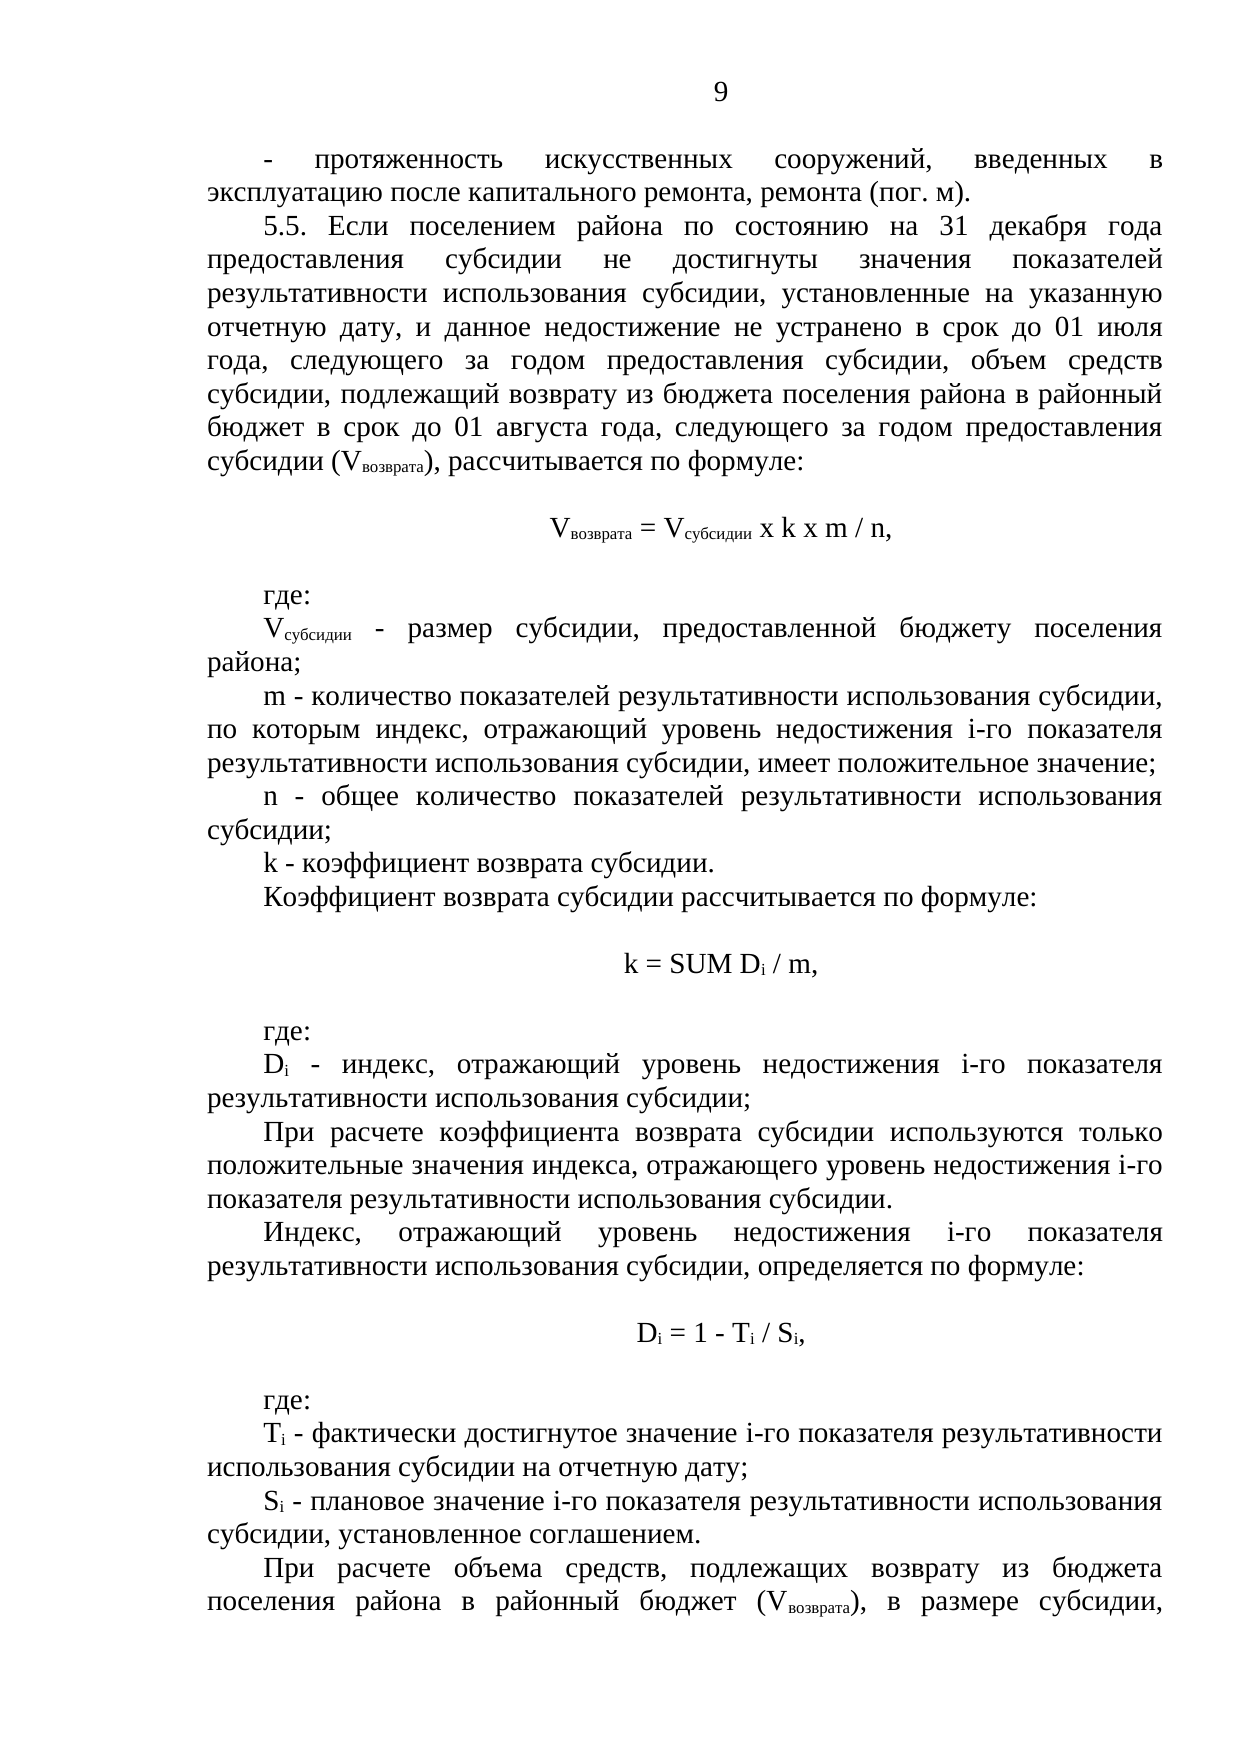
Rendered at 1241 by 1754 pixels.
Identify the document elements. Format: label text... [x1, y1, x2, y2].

text k - коэффициент возврата субсидии. [207, 845, 1163, 879]
text n - общее количество показателей результативности использования субсидии; [207, 778, 1163, 845]
text При расчете коэффициента возврата субсидии используются только положительные значения индекса, отражающего уровень недостижения i-го показателя результативности использования субсидии. [207, 1114, 1163, 1214]
text Vвозврата = Vсубсидии x k x m / n, [207, 510, 1163, 543]
text Di - индекс, отражающий уровень недостижения i-го показателя результативности использования субсидии; [207, 1047, 1163, 1114]
text Ti - фактически достигнутое значение i-го показателя результативности использования субсидии на отчетную дату; [207, 1416, 1163, 1483]
text где: [207, 1382, 1163, 1416]
text - протяженность искусственных сооружений, введенных в эксплуатацию после капитального ремонта, ремонта (пог. м). [207, 141, 1163, 208]
text k = SUM Di / m, [207, 946, 1163, 979]
text 5.5. Если поселением района по состоянию на 31 декабря года предоставления субсидии не достигнуты значения показателей результативности использования субсидии, установленные на указанную отчетную дату, и данное недостижение не устранено в срок до 01 июля года, следующего за годом предоставления субсидии, объем средств субсидии, подлежащий возврату из бюджета поселения района в районный бюджет в срок до 01 августа года, следующего за годом предоставления субсидии (Vвозврата), рассчитывается по формуле: [207, 208, 1163, 476]
text где: [207, 1013, 1163, 1047]
text m - количество показателей результативности использования субсидии, по которым индекс, отражающий уровень недостижения i-го показателя результативности использования субсидии, имеет положительное значение; [207, 678, 1163, 778]
text Vсубсидии - размер субсидии, предоставленной бюджету поселения района; [207, 611, 1163, 678]
text где: [207, 577, 1163, 611]
text Si - плановое значение i-го показателя результативности использования субсидии, установленное соглашением. [207, 1483, 1163, 1550]
text Индекс, отражающий уровень недостижения i-го показателя результативности использования субсидии, определяется по формуле: [207, 1214, 1163, 1281]
text Di = 1 - Ti / Si, [207, 1315, 1163, 1348]
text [207, 1550, 1163, 1617]
text Коэффициент возврата субсидии рассчитывается по формуле: [207, 879, 1163, 912]
